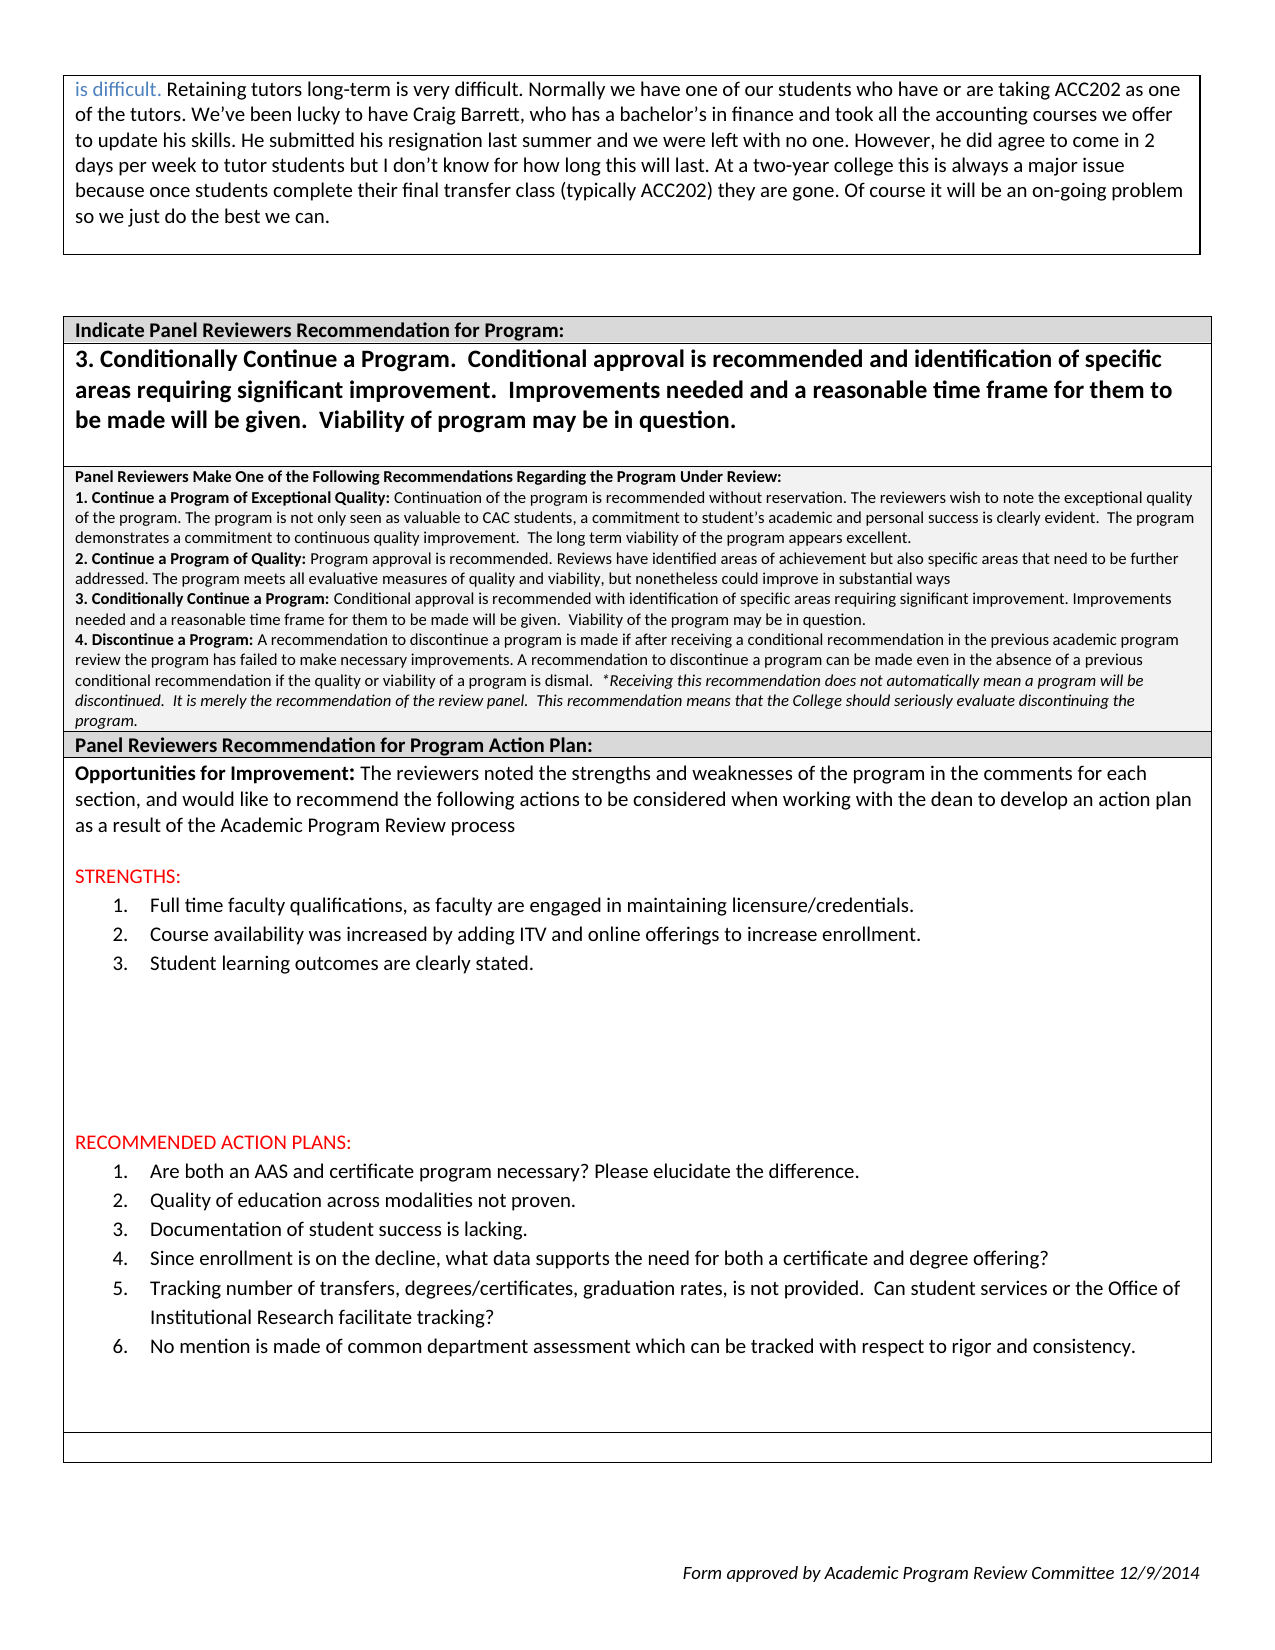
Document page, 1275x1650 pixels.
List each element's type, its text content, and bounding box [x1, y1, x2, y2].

table_cell Panel Reviewers Recommendation for Program Action Plan: [64, 732, 1211, 757]
table_cell Panel Reviewers Make One of the Following Recommendations Regarding the Program Under Review: 1. Continue a Program of Exceptional Quality: Continuation of the program is recommended without reservation. The reviewers wish to note the exceptional quality of the program. The program is not only seen as valuable to CAC students, a commitment to student’s academic and personal success is clearly evident. The program demonstrates a commitment to continuous quality improvement. The long term viability of the program appears excellent. 2. Continue a Program of Quality: Program approval is recommended. Reviews have identified areas of achievement but also specific areas that need to be further addressed. The program meets all evaluative measures of quality and viability, but nonetheless could improve in substantial ways 3. Conditionally Continue a Program: Conditional approval is recommended with identification of specific areas requiring significant improvement. Improvements needed and a reasonable time frame for them to be made will be given. Viability of the program may be in question. 4. Discontinue a Program: A recommendation to discontinue a program is made if after receiving a conditional recommendation in the previous academic program review the program has failed to make necessary improvements. A recommendation to discontinue a program can be made even in the absence of a previous conditional recommendation if the quality or viability of a program is dismal. *Receiving this recommendation does not automatically mean a program will be discontinued. It is merely the recommendation of the review panel. This recommendation means that the College should seriously evaluate discontinuing the program. [64, 467, 1211, 731]
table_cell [64, 76, 1199, 254]
table_cell Opportunities for Improvement: The reviewers noted the strengths and weaknesses of the program in the comments for each section, and would like to recommend the following actions to be considered when working with the dean to develop an action plan as a result of the Academic Program Review process STRENGTHS: Full time faculty qualifications, as faculty are engaged in maintaining licensure/credentials. Course availability was increased by adding ITV and online offerings to increase enrollment. Student learning outcomes are clearly stated. RECOMMENDED ACTION PLANS: Are both an AAS and certificate program necessary? Please elucidate the difference. Quality of education across modalities not proven. Documentation of student success is lacking. Since enrollment is on the decline, what data supports the need for both a certificate and degree offering? Tracking number of transfers, degrees/certificates, graduation rates, is not provided. Can student services or the Office of Institutional Research facilitate tracking? No mention is made of common department assessment which can be tracked with respect to rigor and consistency. [64, 758, 1211, 1432]
table_cell [64, 1433, 1211, 1462]
table_header Indicate Panel Reviewers Recommendation for Program: [64, 317, 1211, 342]
table_cell 3. Conditionally Continue a Program. Conditional approval is recommended and identification of specific areas requiring significant improvement. Improvements needed and a reasonable time frame for them to be made will be given. Viability of program may be in question. [64, 344, 1211, 466]
